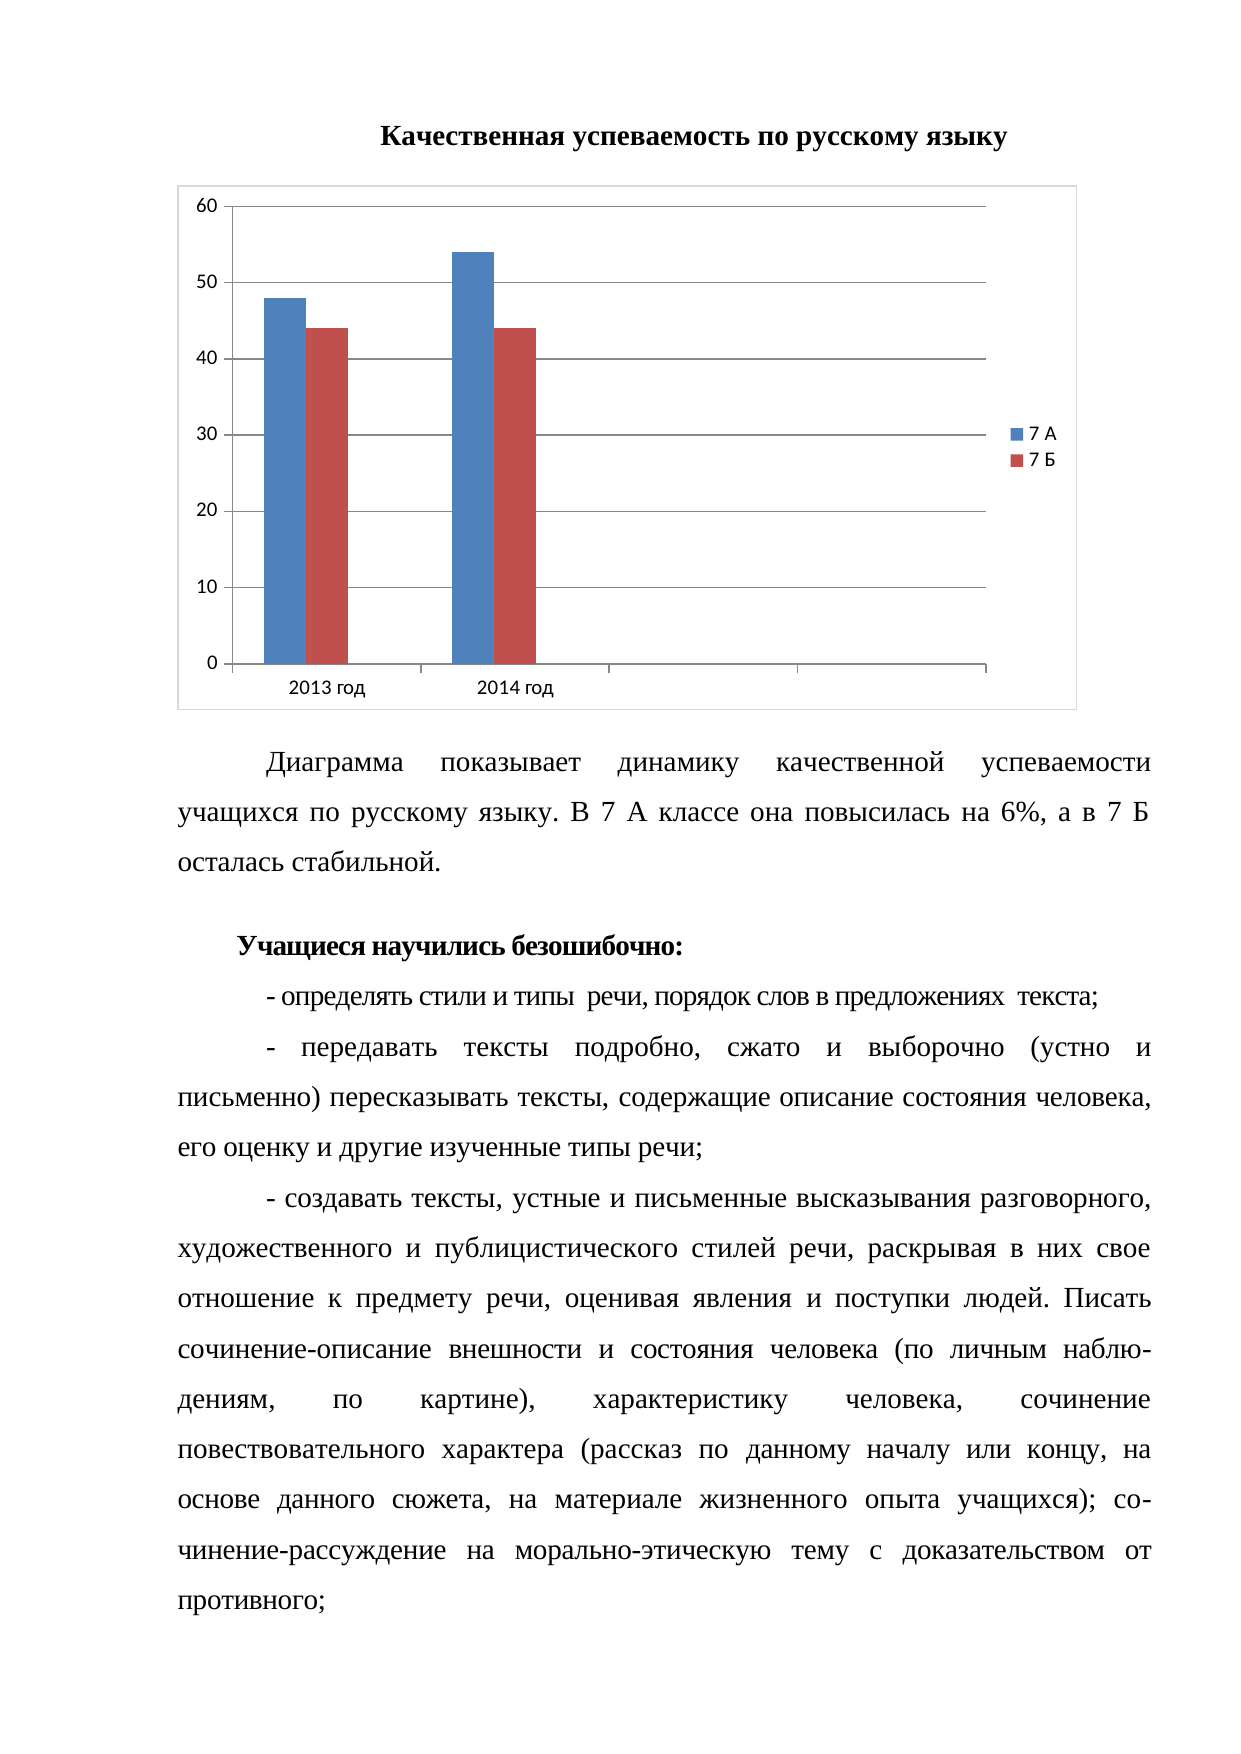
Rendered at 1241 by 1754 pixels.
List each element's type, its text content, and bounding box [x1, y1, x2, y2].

text - передавать тексты подробно, сжато и выборочно (устно и письменно) пересказывать тексты, содержащие описание состояния человека, его оценку и другие изученные типы речи; [177, 1029, 1152, 1163]
text - создавать тексты, устные и письменные высказывания разговорного, художественного и публицистического стилей речи, раскрывая в них свое отношение к предмету речи, оценивая явления и поступки людей. Писать сочинение-описание внешности и состояния человека (по личным наблюдениям, по картине), характеристику человека, сочинение повествовательного характера (рассказ по данному началу или концу, на основе данного сюжета, на материале жизненного опыта учащихся); сочинение-рассуждение на морально-этическую тему с доказательством от противного; [177, 1180, 1152, 1616]
text Учащиеся научились безошибочно: [177, 928, 1152, 962]
text - определять стили и типы речи, порядок слов в предложениях текста; [177, 978, 1152, 1012]
text Качественная успеваемость по русскому языку [177, 118, 1152, 152]
text Диаграмма показывает динамику качественной успеваемости учащихся по русскому языку. В 7 А классе она повысилась на 6%, а в 7 Б осталась стабильной. [177, 744, 1152, 878]
